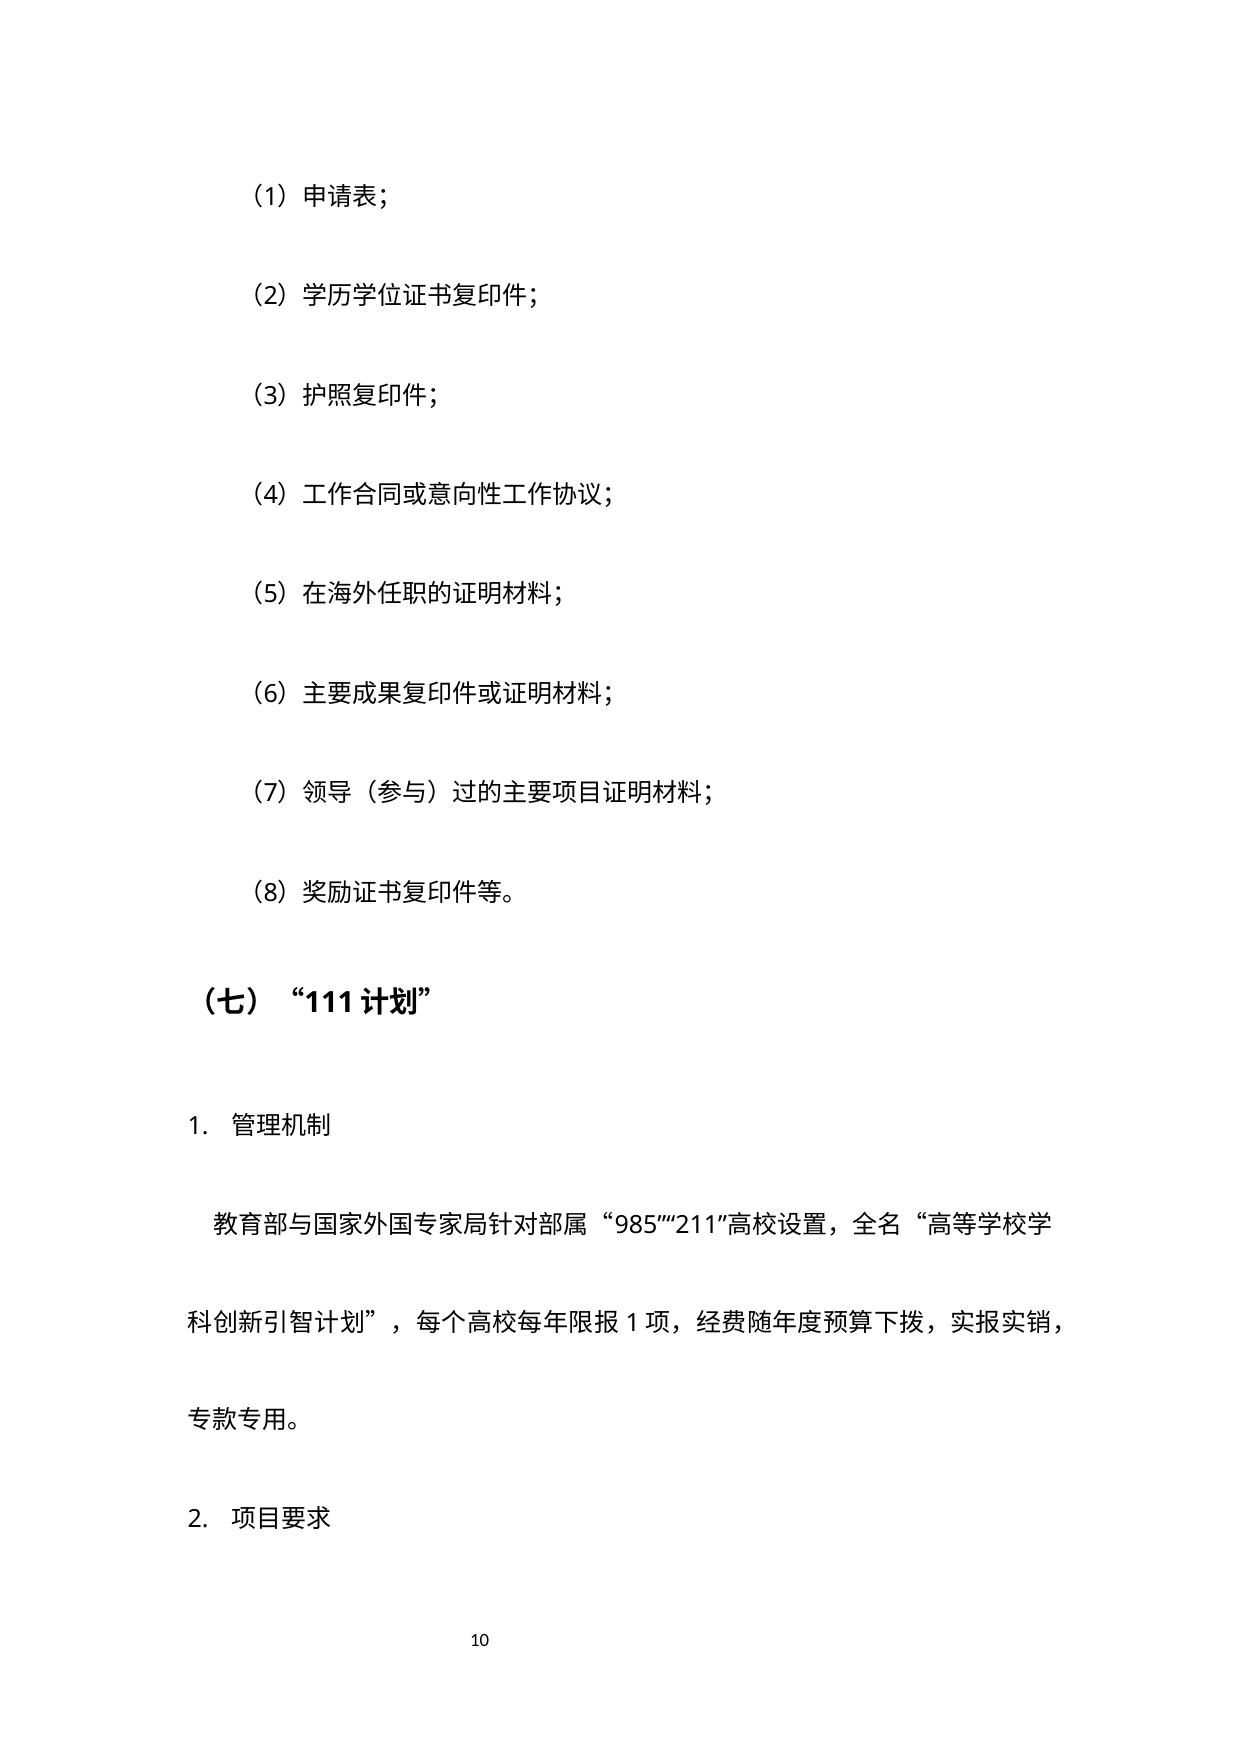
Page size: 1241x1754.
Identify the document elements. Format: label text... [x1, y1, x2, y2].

text （6）主要成果复印件或证明材料； [238, 659, 1053, 724]
text 教育部与国家外国专家局针对部属“985”“211”高校设置，全名“高等学校学科创新引智计划”，每个高校每年限报1项，经费随年度预算下拨，实报实销，专款专用。 [187, 1190, 1053, 1450]
text （5）在海外任职的证明材料； [238, 559, 1053, 624]
text （4）工作合同或意向性工作协议； [238, 460, 1053, 525]
text （8）奖励证书复印件等。 [238, 858, 1053, 923]
list 管理机制 [187, 1091, 1053, 1156]
list 项目要求 [187, 1484, 1053, 1549]
text （2）学历学位证书复印件； [238, 261, 1053, 326]
subtitle （七）“111计划” [187, 968, 1053, 1033]
text （1）申请表； [238, 162, 1053, 227]
text （3）护照复印件； [238, 361, 1053, 426]
text （7）领导（参与）过的主要项目证明材料； [238, 758, 1053, 823]
